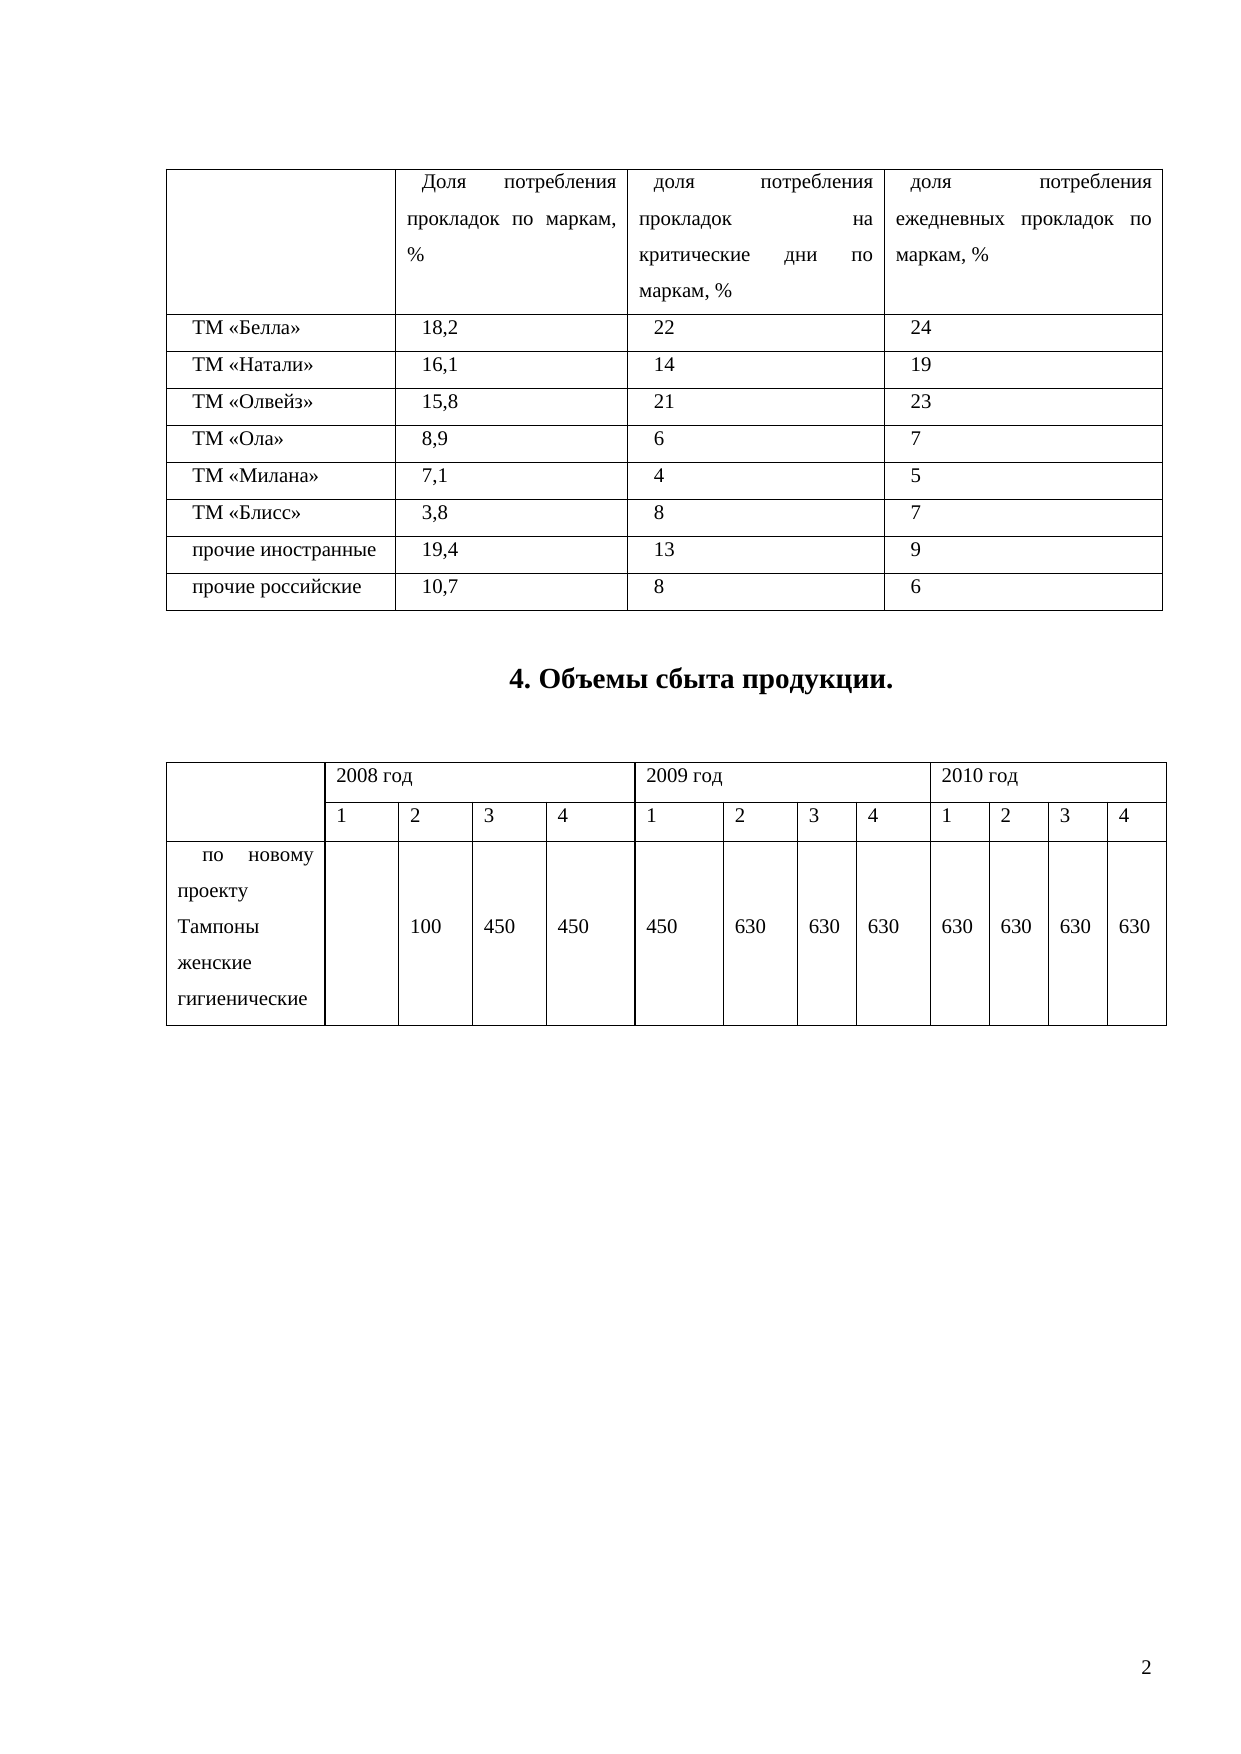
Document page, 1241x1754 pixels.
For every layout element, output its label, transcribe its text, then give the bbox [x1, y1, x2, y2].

table_cell 630 [798, 842, 856, 1024]
table_cell 9 [885, 537, 1162, 573]
text 4. Объемы сбыта продукции. [177, 662, 1152, 695]
table_cell 630 [990, 842, 1048, 1024]
table_cell 630 [931, 842, 989, 1024]
table_cell 630 [1108, 842, 1166, 1024]
table_cell ТМ «Олвейз» [167, 389, 395, 425]
table_cell 2 [399, 803, 472, 841]
table_cell 8 [628, 574, 884, 610]
table_cell 21 [628, 389, 884, 425]
table_cell 3 [473, 803, 546, 841]
table_cell 3 [798, 803, 856, 841]
table_cell 1 [326, 803, 398, 841]
table_cell по новому проекту Тампоны женские гигиенические [167, 842, 324, 1024]
table_cell 8,9 [396, 426, 627, 462]
table_cell 18,2 [396, 315, 627, 351]
table_cell [167, 802, 324, 841]
table_cell прочие российские [167, 574, 395, 610]
table_cell ТМ «Белла» [167, 315, 395, 351]
table_cell 6 [885, 574, 1162, 610]
table_cell 5 [885, 463, 1162, 499]
table_header 2010 год [931, 763, 1166, 802]
table_header 2008 год [326, 763, 634, 802]
table_cell ТМ «Милана» [167, 463, 395, 499]
table_header доля потребления ежедневных прокладок по маркам, % [885, 170, 1162, 314]
table_cell 22 [628, 315, 884, 351]
table_cell 3 [1049, 803, 1107, 841]
table_cell 450 [636, 842, 723, 1024]
table_cell 19,4 [396, 537, 627, 573]
table_cell 3,8 [396, 500, 627, 536]
table_cell 7 [885, 426, 1162, 462]
table_cell 450 [547, 842, 634, 1024]
table_cell 4 [547, 803, 634, 841]
table_cell 14 [628, 352, 884, 388]
table_cell 19 [885, 352, 1162, 388]
table_cell 630 [1049, 842, 1107, 1024]
table_cell [326, 842, 398, 1024]
table_cell 2 [724, 803, 797, 841]
table_cell 630 [724, 842, 797, 1024]
table_header доля потребления прокладок на критические дни по маркам, % [628, 170, 884, 314]
table_cell ТМ «Натали» [167, 352, 395, 388]
table_header Доля потребления прокладок по маркам, % [396, 170, 627, 314]
table_cell 450 [473, 842, 546, 1024]
table_cell 2 [990, 803, 1048, 841]
table_cell 6 [628, 426, 884, 462]
table_cell 7,1 [396, 463, 627, 499]
table_cell 23 [885, 389, 1162, 425]
table_header [167, 763, 324, 802]
table_cell 13 [628, 537, 884, 573]
table_cell 15,8 [396, 389, 627, 425]
table_cell 8 [628, 500, 884, 536]
table_header [167, 170, 395, 314]
table_cell прочие иностранные [167, 537, 395, 573]
table_cell 1 [636, 803, 723, 841]
table_cell 10,7 [396, 574, 627, 610]
table_cell ТМ «Ола» [167, 426, 395, 462]
table_cell 24 [885, 315, 1162, 351]
table_cell 630 [857, 842, 930, 1024]
table_cell 7 [885, 500, 1162, 536]
table_cell 16,1 [396, 352, 627, 388]
table_cell ТМ «Блисс» [167, 500, 395, 536]
table_header 2009 год [636, 763, 930, 802]
table_cell 4 [1108, 803, 1166, 841]
table_cell 4 [857, 803, 930, 841]
table_cell 100 [399, 842, 472, 1024]
table_cell 1 [931, 803, 989, 841]
table_cell 4 [628, 463, 884, 499]
